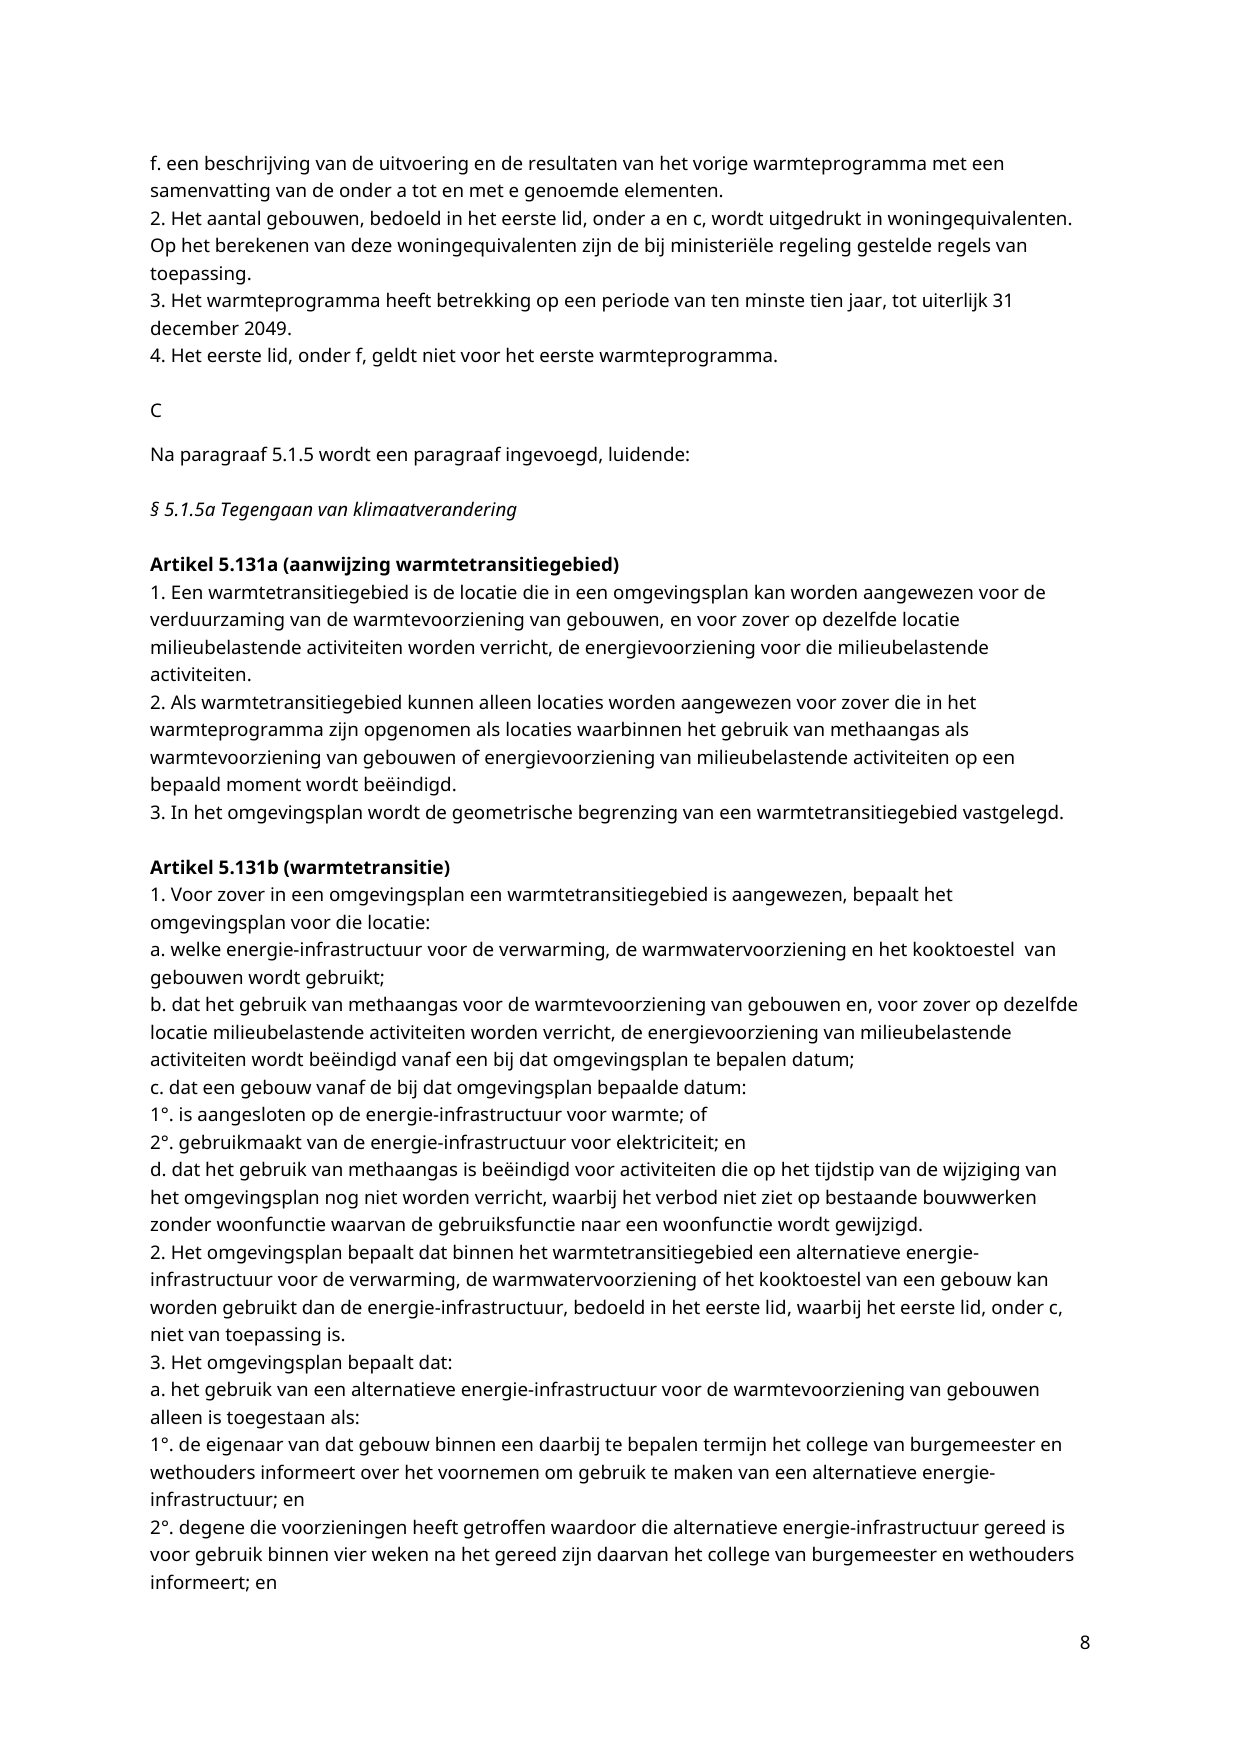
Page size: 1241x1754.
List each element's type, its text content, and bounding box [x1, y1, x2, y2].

text Artikel 5.131a (aanwijzing warmtetransitiegebied) [150, 552, 1090, 577]
text 2°. degene die voorzieningen heeft getroffen waardoor die alternatieve energie-infrastructuur gereed is voor gebruik binnen vier weken na het gereed zijn daarvan het college van burgemeester en wethouders informeert; en [150, 1514, 1090, 1595]
text 2. Het aantal gebouwen, bedoeld in het eerste lid, onder a en c, wordt uitgedrukt in woningequivalenten. Op het berekenen van deze woningequivalenten zijn de bij ministeriële regeling gestelde regels van toepassing. [150, 205, 1090, 286]
text f. een beschrijving van de uitvoering en de resultaten van het vorige warmteprogramma met een samenvatting van de onder a tot en met e genoemde elementen. [150, 150, 1090, 203]
text C [150, 397, 1090, 423]
text § 5.1.5a Tegengaan van klimaatverandering [150, 497, 1090, 522]
text 1°. is aangesloten op de energie-infrastructuur voor warmte; of [150, 1102, 1090, 1127]
text 1. Voor zover in een omgevingsplan een warmtetransitiegebied is aangewezen, bepaalt het omgevingsplan voor die locatie: [150, 882, 1090, 935]
text 3. Het omgevingsplan bepaalt dat: [150, 1349, 1090, 1375]
text a. het gebruik van een alternatieve energie-infrastructuur voor de warmtevoorziening van gebouwen alleen is toegestaan als: [150, 1377, 1090, 1430]
text 2. Het omgevingsplan bepaalt dat binnen het warmtetransitiegebied een alternatieve energie-infrastructuur voor de verwarming, de warmwatervoorziening of het kooktoestel van een gebouw kan worden gebruikt dan de energie-infrastructuur, bedoeld in het eerste lid, waarbij het eerste lid, onder c, niet van toepassing is. [150, 1239, 1090, 1347]
text a. welke energie-infrastructuur voor de verwarming, de warmwatervoorziening en het kooktoestel van gebouwen wordt gebruikt; [150, 937, 1090, 990]
text 2. Als warmtetransitiegebied kunnen alleen locaties worden aangewezen voor zover die in het warmteprogramma zijn opgenomen als locaties waarbinnen het gebruik van methaangas als warmtevoorziening van gebouwen of energievoorziening van milieubelastende activiteiten op een bepaald moment wordt beëindigd. [150, 689, 1090, 797]
text b. dat het gebruik van methaangas voor de warmtevoorziening van gebouwen en, voor zover op dezelfde locatie milieubelastende activiteiten worden verricht, de energievoorziening van milieubelastende activiteiten wordt beëindigd vanaf een bij dat omgevingsplan te bepalen datum; [150, 992, 1090, 1072]
text d. dat het gebruik van methaangas is beëindigd voor activiteiten die op het tijdstip van de wijziging van het omgevingsplan nog niet worden verricht, waarbij het verbod niet ziet op bestaande bouwwerken zonder woonfunctie waarvan de gebruiksfunctie naar een woonfunctie wordt gewijzigd. [150, 1157, 1090, 1237]
text Na paragraaf 5.1.5 wordt een paragraaf ingevoegd, luidende: [150, 442, 1090, 467]
text 2°. gebruikmaakt van de energie-infrastructuur voor elektriciteit; en [150, 1129, 1090, 1155]
text 3. In het omgevingsplan wordt de geometrische begrenzing van een warmtetransitiegebied vastgelegd. [150, 799, 1090, 825]
text c. dat een gebouw vanaf de bij dat omgevingsplan bepaalde datum: [150, 1074, 1090, 1100]
text 3. Het warmteprogramma heeft betrekking op een periode van ten minste tien jaar, tot uiterlijk 31 december 2049. [150, 287, 1090, 341]
text 4. Het eerste lid, onder f, geldt niet voor het eerste warmteprogramma. [150, 342, 1090, 368]
text 1°. de eigenaar van dat gebouw binnen een daarbij te bepalen termijn het college van burgemeester en wethouders informeert over het voornemen om gebruik te maken van een alternatieve energie-infrastructuur; en [150, 1432, 1090, 1512]
text 1. Een warmtetransitiegebied is de locatie die in een omgevingsplan kan worden aangewezen voor de verduurzaming van de warmtevoorziening van gebouwen, en voor zover op dezelfde locatie milieubelastende activiteiten worden verricht, de energievoorziening voor die milieubelastende activiteiten. [150, 579, 1090, 687]
text Artikel 5.131b (warmtetransitie) [150, 854, 1090, 880]
